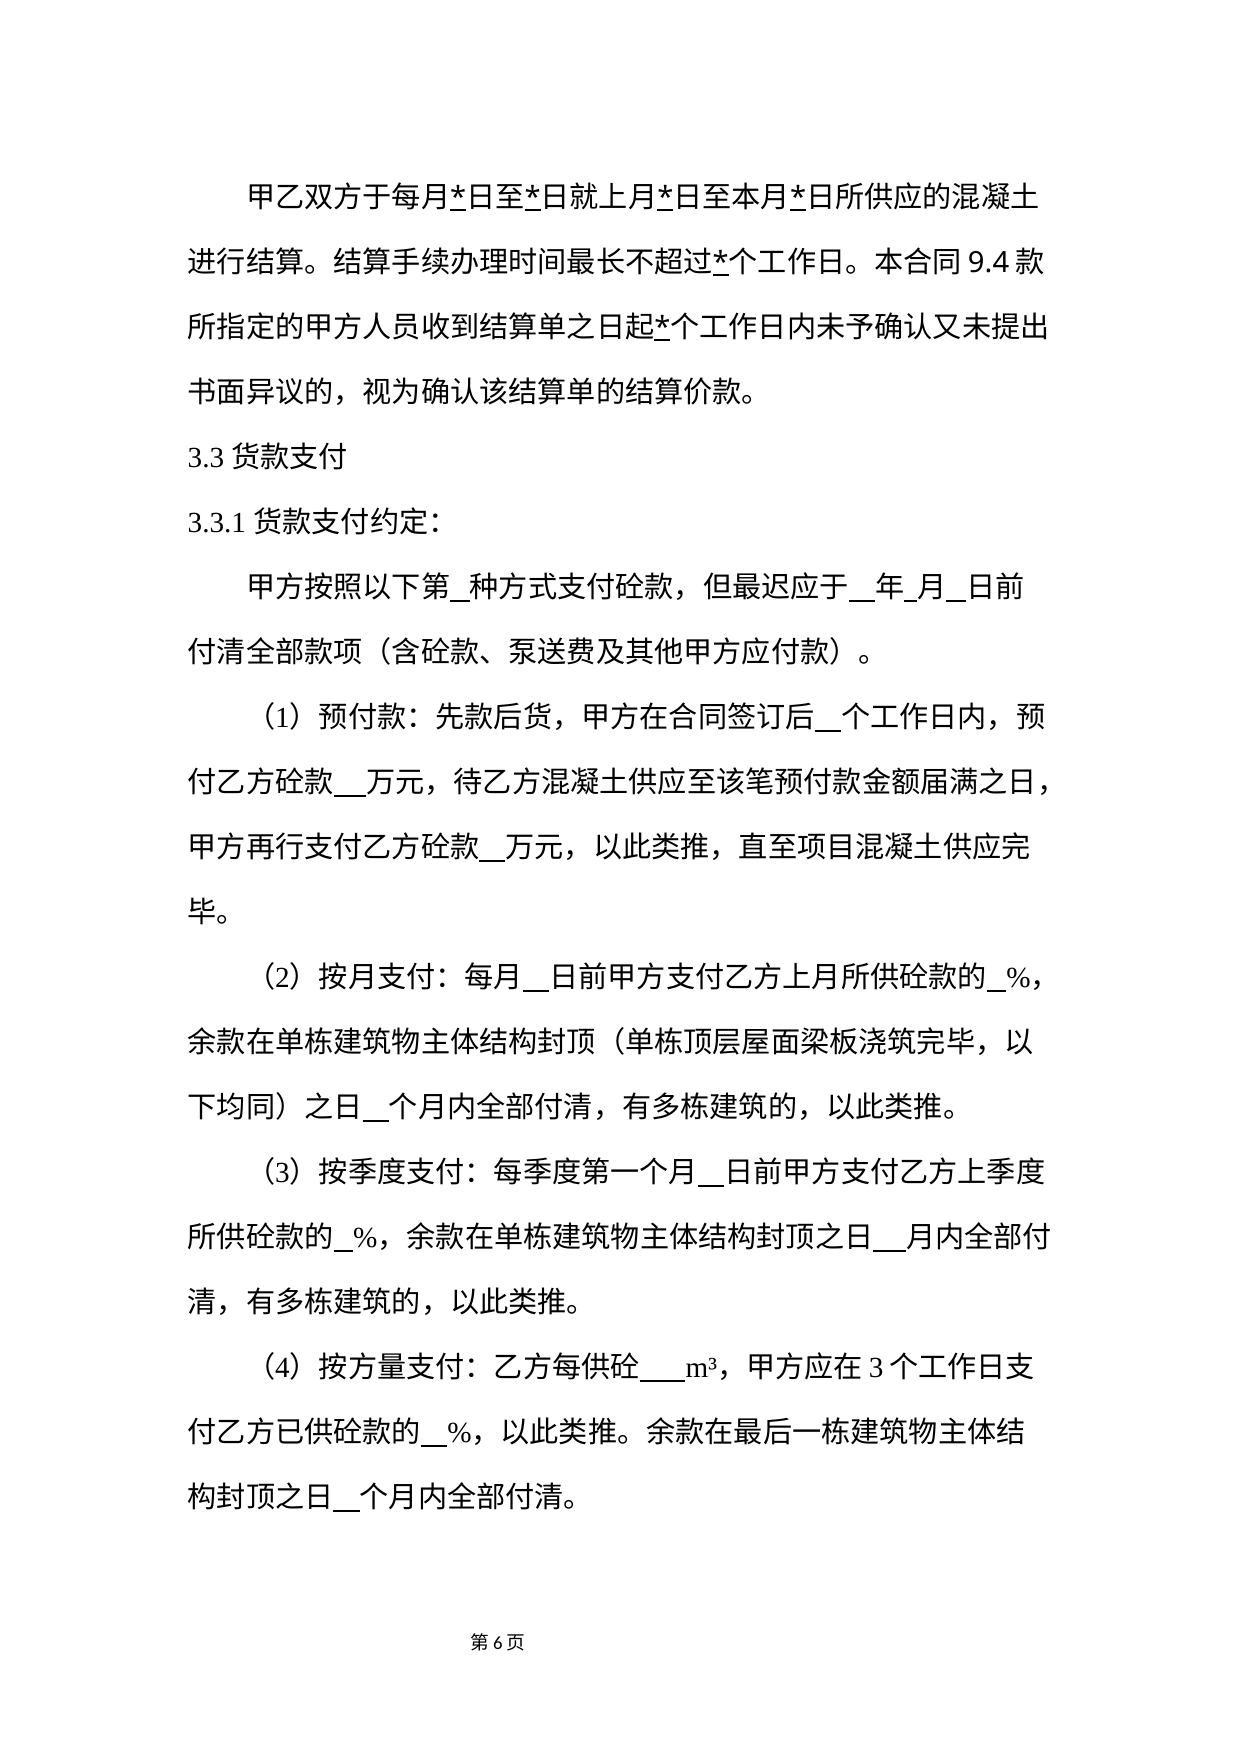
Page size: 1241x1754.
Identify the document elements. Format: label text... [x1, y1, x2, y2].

text 3.3 货款支付 [187, 422, 1053, 487]
text （2）按月支付：每月 日前甲方支付乙方上月所供砼款的 %，余款在单栋建筑物主体结构封顶（单栋顶层屋面梁板浇筑完毕，以下均同）之日 个月内全部付清，有多栋建筑的，以此类推。 [187, 942, 1053, 1137]
text 甲乙双方于每月*日至*日就上月*日至本月*日所供应的混凝土进行结算。结算手续办理时间最长不超过*个工作日。本合同9.4款所指定的甲方人员收到结算单之日起*个工作日内未予确认又未提出书面异议的，视为确认该结算单的结算价款。 [187, 162, 1053, 422]
text 甲方按照以下第 种方式支付砼款，但最迟应于 年 月 日前付清全部款项（含砼款、泵送费及其他甲方应付款）。 [187, 552, 1053, 682]
text （4）按方量支付：乙方每供砼 m³，甲方应在3个工作日支付乙方已供砼款的 %，以此类推。余款在最后一栋建筑物主体结构封顶之日 个月内全部付清。 [187, 1332, 1053, 1527]
text （1）预付款：先款后货，甲方在合同签订后 个工作日内，预付乙方砼款 万元，待乙方混凝土供应至该笔预付款金额届满之日，甲方再行支付乙方砼款 万元，以此类推，直至项目混凝土供应完毕。 [187, 682, 1053, 942]
text 3.3.1 货款支付约定： [187, 487, 1053, 552]
text （3）按季度支付：每季度第一个月 日前甲方支付乙方上季度所供砼款的 %，余款在单栋建筑物主体结构封顶之日 月内全部付清，有多栋建筑的，以此类推。 [187, 1137, 1053, 1332]
